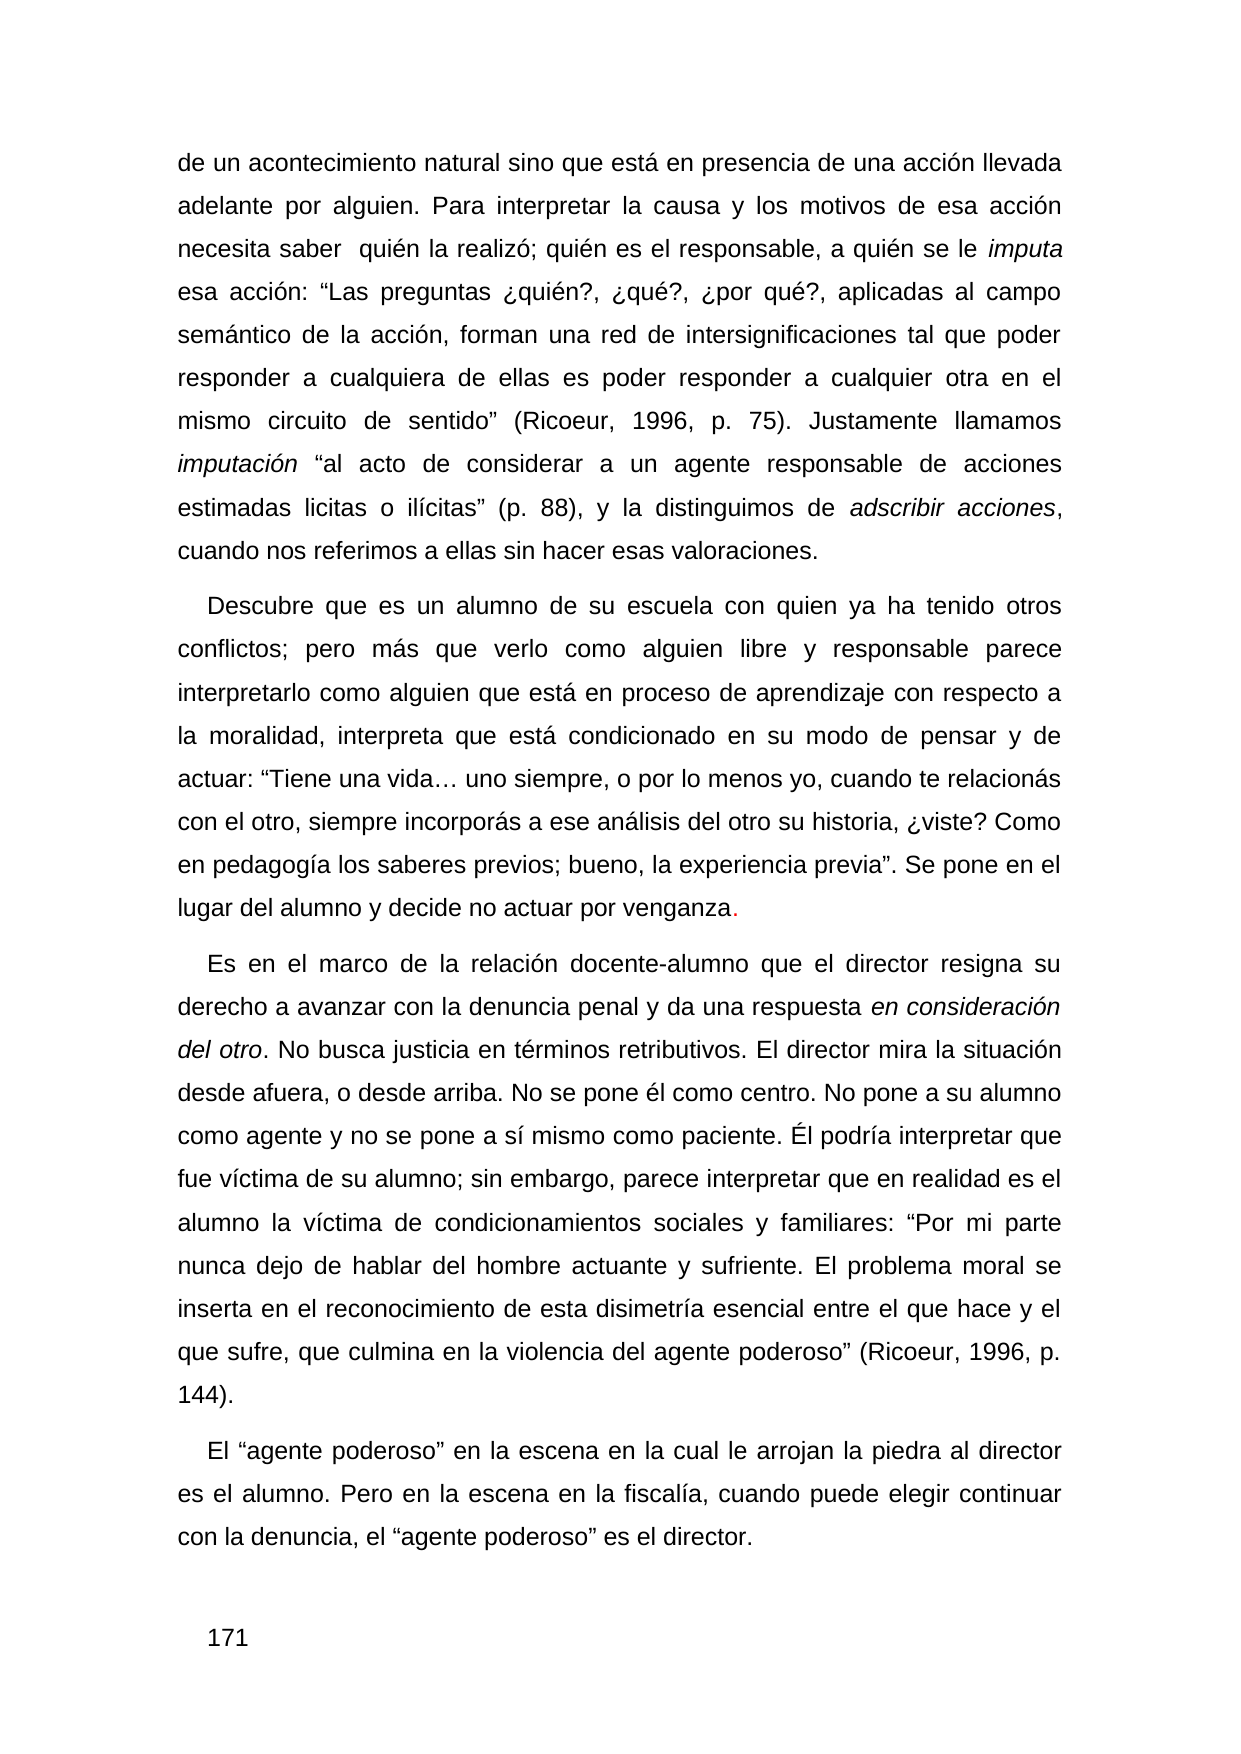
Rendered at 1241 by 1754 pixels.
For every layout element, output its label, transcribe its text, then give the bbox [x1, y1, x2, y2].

text El “agente poderoso” en la escena en la cual le arrojan la piedra al director es el alumno. Pero en la escena en la fiscalía, cuando puede elegir continuar con la denuncia, el “agente poderoso” es el director. [177, 1436, 1063, 1551]
text Es en el marco de la relación docente-alumno que el director resigna su derecho a avanzar con la denuncia penal y da una respuesta en consideración del otro. No busca justicia en términos retributivos. El director mira la situación desde afuera, o desde arriba. No se pone él como centro. No pone a su alumno como agente y no se pone a sí mismo como paciente. Él podría interpretar que fue víctima de su alumno; sin embargo, parece interpretar que en realidad es el alumno la víctima de condicionamientos sociales y familiares: “Por mi parte nunca dejo de hablar del hombre actuante y sufriente. El problema moral se inserta en el reconocimiento de esta disimetría esencial entre el que hace y el que sufre, que culmina en la violencia del agente poderoso” (Ricoeur, 1996, p. 144). [177, 949, 1063, 1409]
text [177, 148, 1063, 564]
text Descubre que es un alumno de su escuela con quien ya ha tenido otros conflictos; pero más que verlo como alguien libre y responsable parece interpretarlo como alguien que está en proceso de aprendizaje con respecto a la moralidad, interpreta que está condicionado en su modo de pensar y de actuar: “Tiene una vida… uno siempre, o por lo menos yo, cuando te relacionás con el otro, siempre incorporás a ese análisis del otro su historia, ¿viste? Como en pedagogía los saberes previos; bueno, la experiencia previa”. Se pone en el lugar del alumno y decide no actuar por venganza. [177, 591, 1063, 922]
